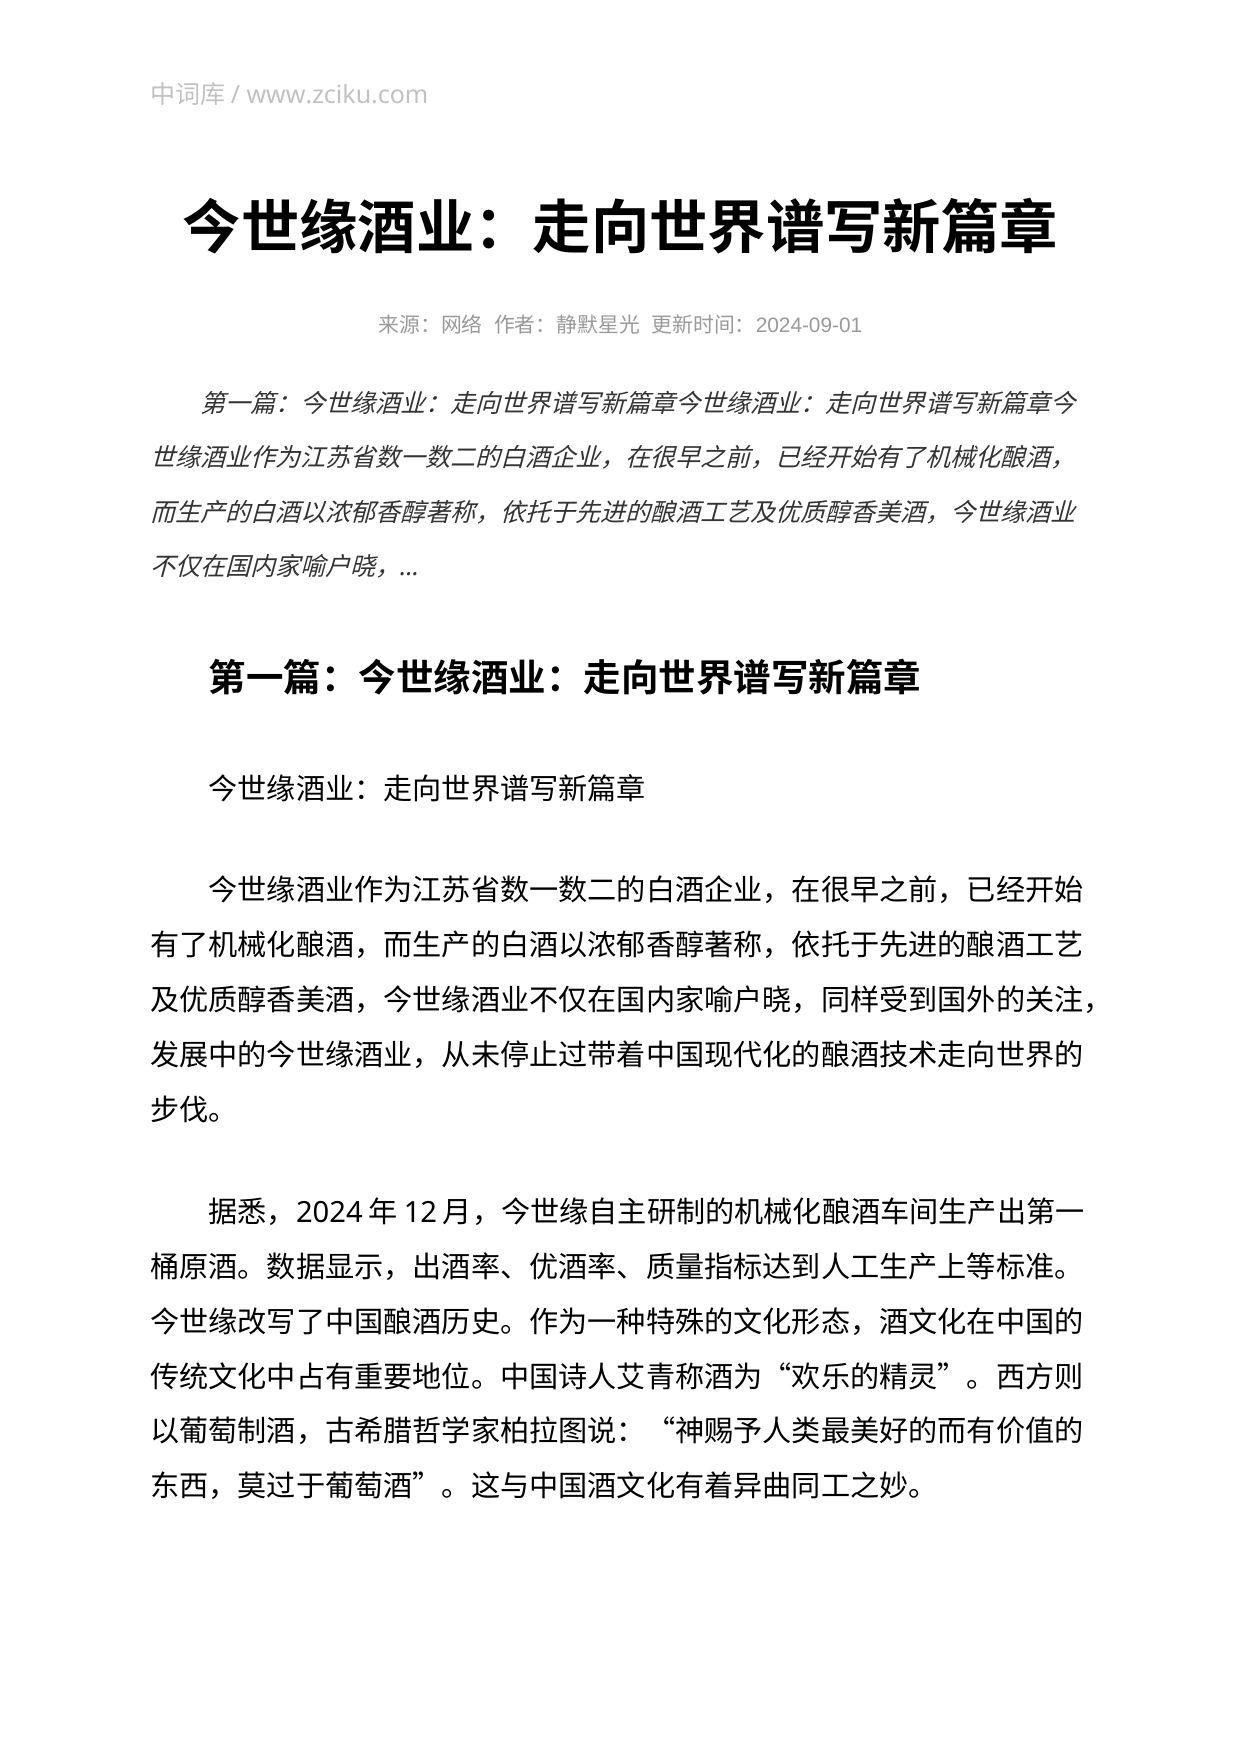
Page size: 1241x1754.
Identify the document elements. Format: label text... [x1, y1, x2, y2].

text 第一篇：今世缘酒业：走向世界谱写新篇章今世缘酒业：走向世界谱写新篇章今世缘酒业作为江苏省数一数二的白酒企业，在很早之前，已经开始有了机械化酿酒，而生产的白酒以浓郁香醇著称，依托于先进的酿酒工艺及优质醇香美酒，今世缘酒业不仅在国内家喻户晓，... [150, 383, 1090, 583]
text 今世缘酒业：走向世界谱写新篇章 [150, 765, 1090, 807]
text 据悉，2024年12月，今世缘自主研制的机械化酿酒车间生产出第一桶原酒。数据显示，出酒率、优酒率、质量指标达到人工生产上等标准。今世缘改写了中国酿酒历史。作为一种特殊的文化形态，酒文化在中国的传统文化中占有重要地位。中国诗人艾青称酒为“欢乐的精灵”。西方则以葡萄制酒，古希腊哲学家柏拉图说：“神赐予人类最美好的而有价值的东西，莫过于葡萄酒”。这与中国酒文化有着异曲同工之妙。 [150, 1188, 1090, 1505]
subtitle 今世缘酒业：走向世界谱写新篇章 [150, 181, 1090, 266]
text 来源：网络 作者：静默星光 更新时间：2024-09-01 [150, 313, 1090, 337]
text 第一篇：今世缘酒业：走向世界谱写新篇章 [150, 648, 1090, 702]
text 今世缘酒业作为江苏省数一数二的白酒企业，在很早之前，已经开始有了机械化酿酒，而生产的白酒以浓郁香醇著称，依托于先进的酿酒工艺及优质醇香美酒，今世缘酒业不仅在国内家喻户晓，同样受到国外的关注，发展中的今世缘酒业，从未停止过带着中国现代化的酿酒技术走向世界的步伐。 [150, 867, 1090, 1129]
